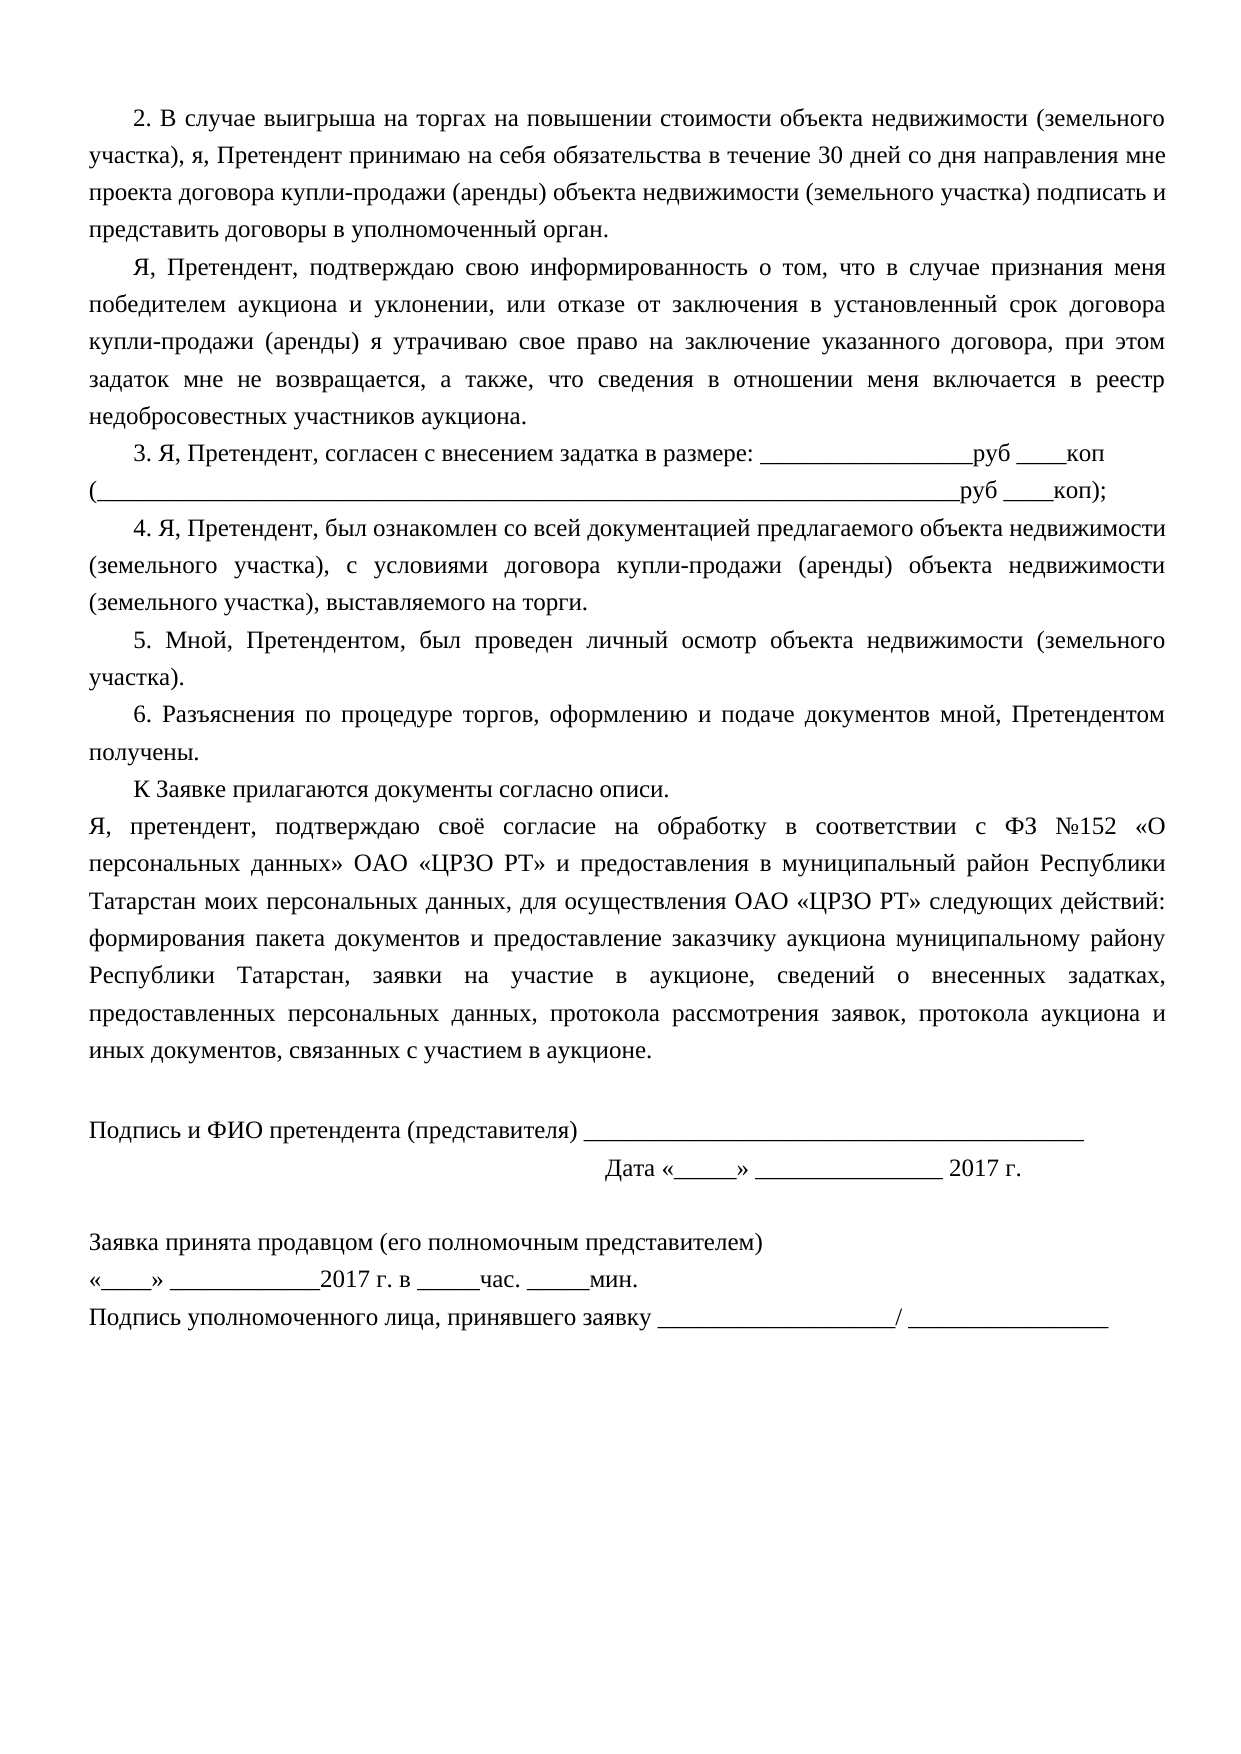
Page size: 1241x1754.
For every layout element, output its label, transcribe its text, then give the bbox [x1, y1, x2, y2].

text (_____________________________________________________________________руб ____коп); [89, 476, 1167, 504]
text 3. Я, Претендент, согласен с внесением задатка в размере: _________________руб ____коп [89, 438, 1167, 467]
text Подпись и ФИО претендента (представителя) ________________________________________ [89, 1115, 1167, 1144]
text Я, Претендент, подтверждаю свою информированность о том, что в случае признания меня победителем аукциона и уклонении, или отказе от заключения в установленный срок договора купли-продажи (аренды) я утрачиваю свое право на заключение указанного договора, при этом задаток мне не возвращается, а также, что сведения в отношении меня включается в реестр недобросовестных участников аукциона. [89, 252, 1167, 430]
text 5. Мной, Претендентом, был проведен личный осмотр объекта недвижимости (земельного участка). [89, 625, 1167, 691]
text Заявка принята продавцом (его полномочным представителем) [89, 1227, 1167, 1256]
text Я, претендент, подтверждаю своё согласие на обработку в соответствии с ФЗ №152 «О персональных данных» ОАО «ЦРЗО РТ» и предоставления в муниципальный район Республики Татарстан моих персональных данных, для осуществления ОАО «ЦРЗО РТ» следующих действий: формирования пакета документов и предоставление заказчику аукциона муниципальному району Республики Татарстан, заявки на участие в аукционе, сведений о внесенных задатках, предоставленных персональных данных, протокола рассмотрения заявок, протокола аукциона и иных документов, связанных с участием в аукционе. [89, 811, 1167, 1064]
text К Заявке прилагаются документы согласно описи. [89, 774, 1167, 803]
text 2. В случае выигрыша на торгах на повышении стоимости объекта недвижимости (земельного участка), я, Претендент принимаю на себя обязательства в течение 30 дней со дня направления мне проекта договора купли-продажи (аренды) объекта недвижимости (земельного участка) подписать и представить договоры в уполномоченный орган. [89, 103, 1167, 243]
text 6. Разъяснения по процедуре торгов, оформлению и подаче документов мной, Претендентом получены. [89, 699, 1167, 765]
text 4. Я, Претендент, был ознакомлен со всей документацией предлагаемого объекта недвижимости (земельного участка), с условиями договора купли-продажи (аренды) объекта недвижимости (земельного участка), выставляемого на торги. [89, 513, 1167, 616]
text «____» ____________2017 г. в _____час. _____мин. [89, 1264, 1167, 1293]
text Подпись уполномоченного лица, принявшего заявку ___________________/ ________________ [89, 1302, 1167, 1331]
text Дата «_____» _______________ 2017 г. [89, 1153, 1167, 1181]
